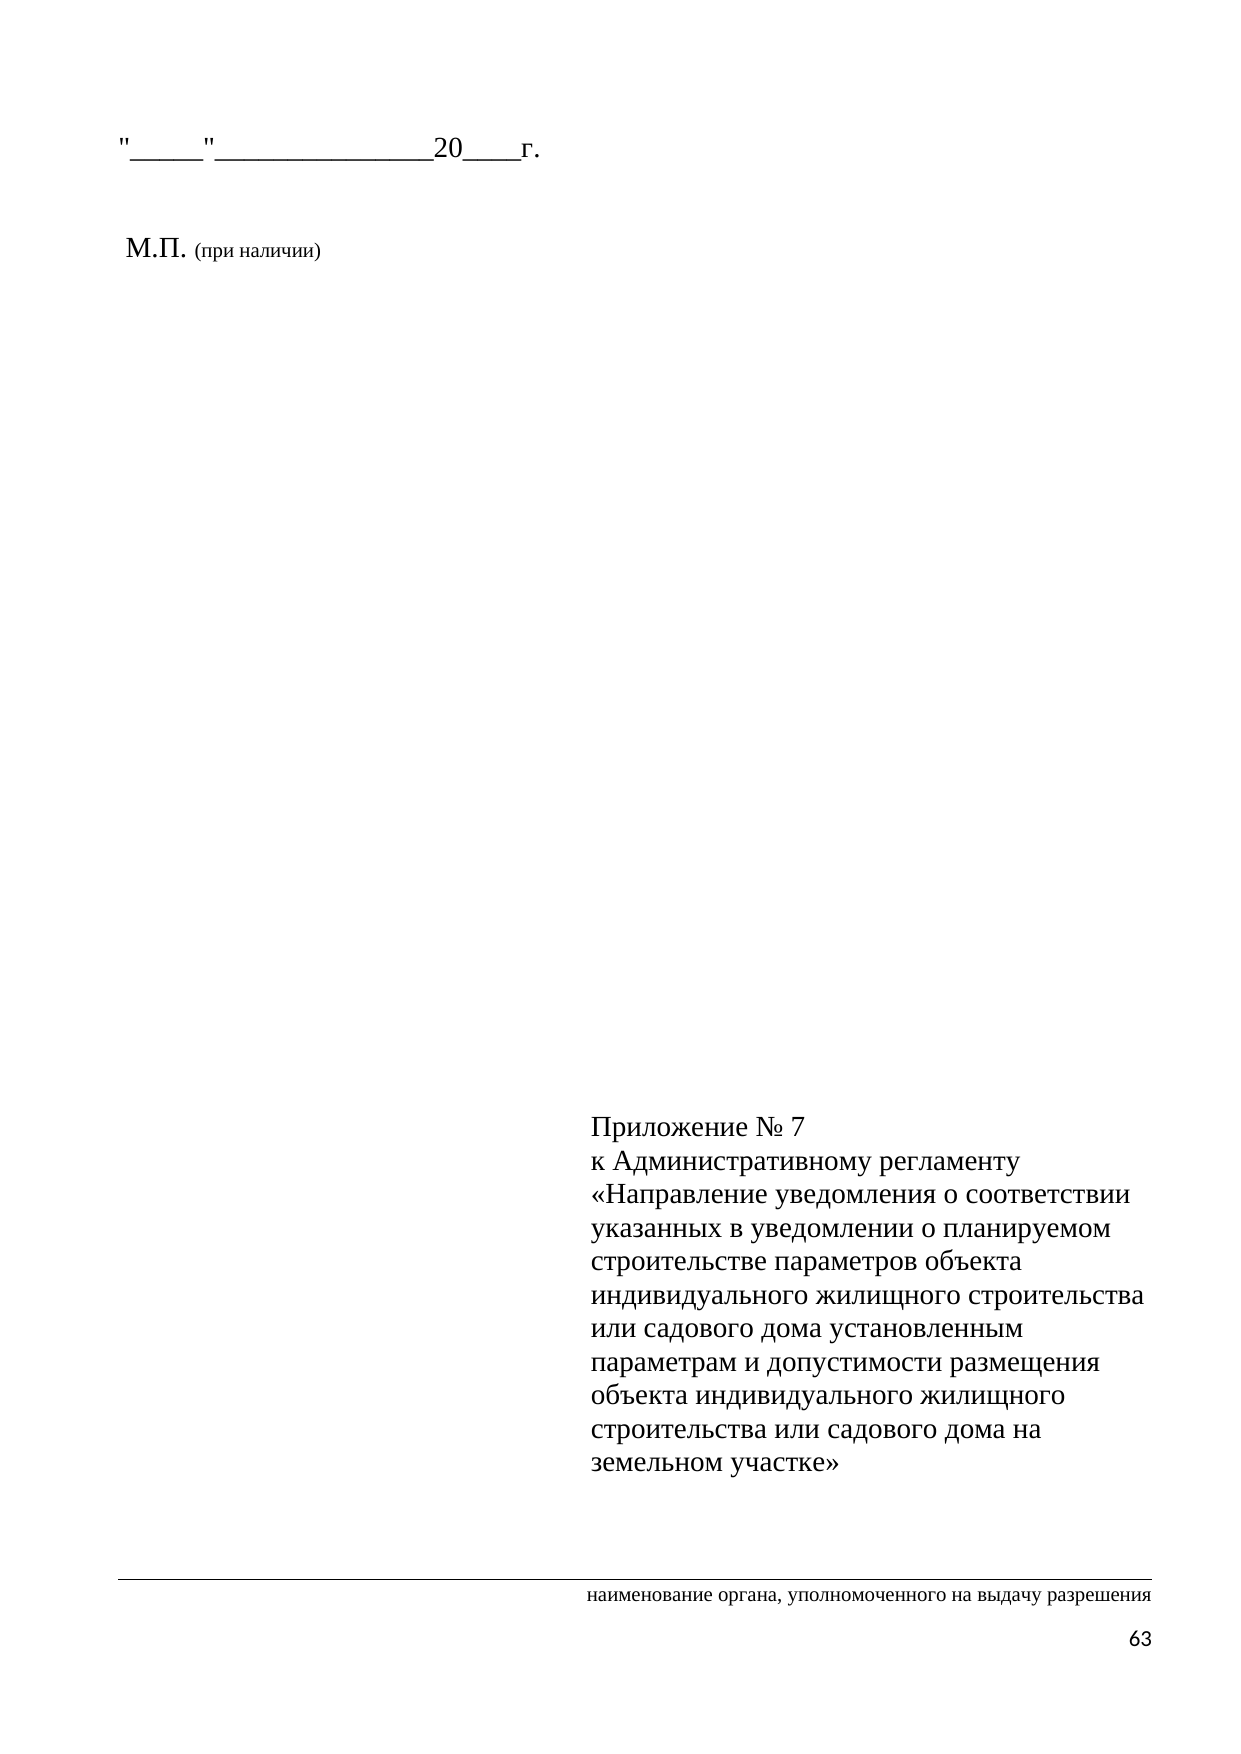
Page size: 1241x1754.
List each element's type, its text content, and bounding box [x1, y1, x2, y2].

text к Административному регламенту « [591, 1143, 1152, 1478]
text "_____"_______________20____г. [118, 130, 1152, 163]
text Приложение № 7 [591, 1109, 1152, 1143]
text М.П. (при наличии) [118, 231, 1152, 264]
text наименование органа, уполномоченного на выдачу разрешения [118, 1580, 1152, 1606]
